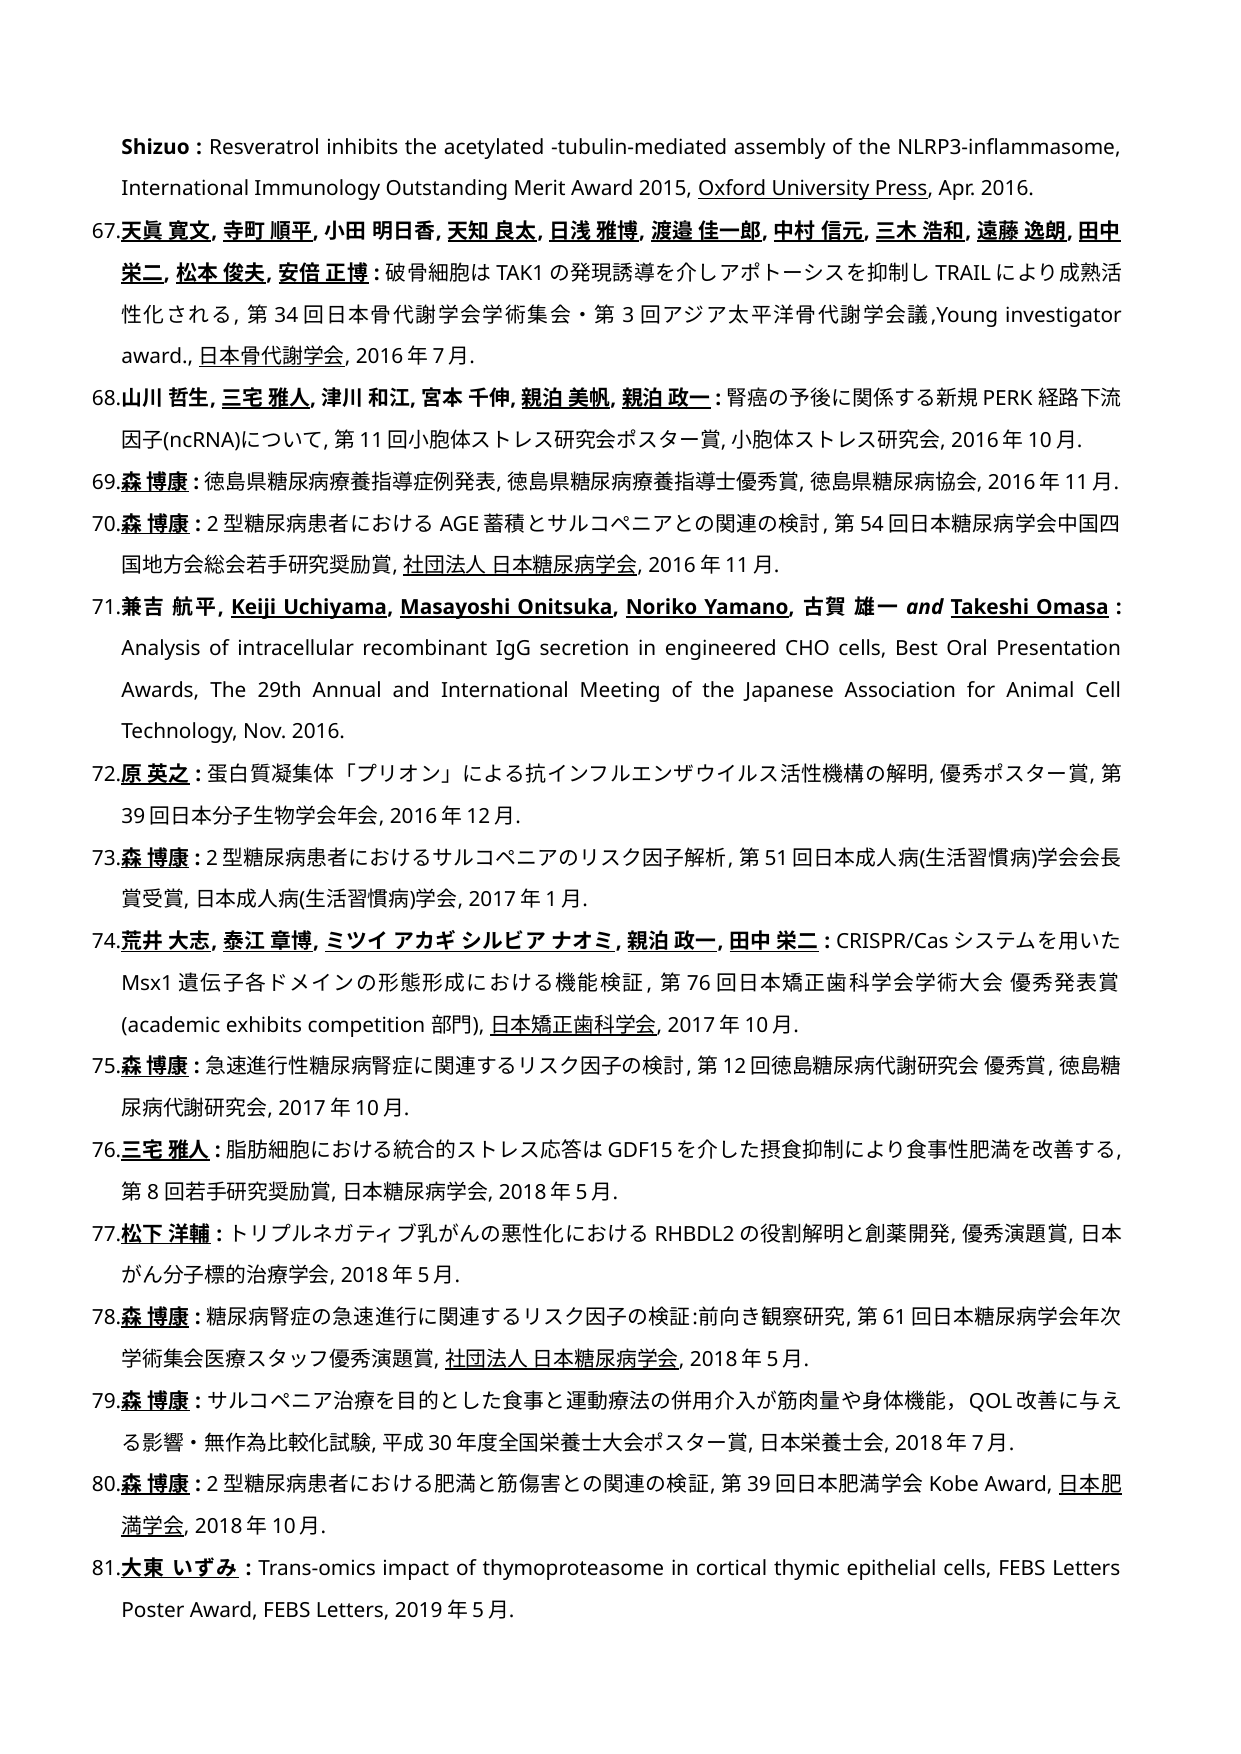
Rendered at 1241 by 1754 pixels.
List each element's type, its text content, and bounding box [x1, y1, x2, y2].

list 森 博康 : 2型糖尿病患者におけるAGE蓄積とサルコペニアとの関連の検討, 第54回日本糖尿病学会中国四国地方会総会若手研究奨励賞, 社団法人 日本糖尿病学会, 2016年11月. [92, 501, 1122, 584]
list 森 博康 : 2型糖尿病患者における肥満と筋傷害との関連の検証, 第39回日本肥満学会 Kobe Award, 日本肥満学会, 2018年10月. [92, 1462, 1122, 1545]
list 荒井 大志, 泰江 章博, ミツイ アカギ シルビア ナオミ, 親泊 政一, 田中 栄二 : CRISPR/Casシステムを用いたMsx1遺伝子各ドメインの形態形成における機能検証, 第76回日本矯正歯科学会学術大会 優秀発表賞 (academic exhibits competition 部門), 日本矯正歯科学会, 2017年10月. [92, 919, 1122, 1044]
list 森 博康 : 徳島県糖尿病療養指導症例発表, 徳島県糖尿病療養指導士優秀賞, 徳島県糖尿病協会, 2016年11月. [92, 459, 1122, 501]
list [92, 125, 1122, 209]
list 原 英之 : 蛋白質凝集体「プリオン」による抗インフルエンザウイルス活性機構の解明, 優秀ポスター賞, 第39回日本分子生物学会年会, 2016年12月. [92, 752, 1122, 835]
list 森 博康 : 糖尿病腎症の急速進行に関連するリスク因子の検証:前向き観察研究, 第61回日本糖尿病学会年次学術集会医療スタッフ優秀演題賞, 社団法人 日本糖尿病学会, 2018年5月. [92, 1295, 1122, 1378]
list 三宅 雅人 : 脂肪細胞における統合的ストレス応答はGDF15を介した摂食抑制により食事性肥満を改善する, 第 8 回若手研究奨励賞, 日本糖尿病学会, 2018年5月. [92, 1128, 1122, 1211]
list 森 博康 : 2型糖尿病患者におけるサルコペニアのリスク因子解析, 第51回日本成人病(生活習慣病)学会会長賞受賞, 日本成人病(生活習慣病)学会, 2017年1月. [92, 835, 1122, 919]
list 天眞 寛文, 寺町 順平, 小田 明日香, 天知 良太, 日浅 雅博, 渡邉 佳一郎, 中村 信元, 三木 浩和, 遠藤 逸朗, 田中 栄二, 松本 俊夫, 安倍 正博 : 破骨細胞はTAK1の発現誘導を介しアポトーシスを抑制しTRAILにより成熟活性化される, 第34回日本骨代謝学会学術集会・第3回アジア太平洋骨代謝学会議,Young investigator award., 日本骨代謝学会, 2016年7月. [92, 209, 1122, 376]
list 松下 洋輔 : トリプルネガティブ乳がんの悪性化におけるRHBDL2の役割解明と創薬開発, 優秀演題賞, 日本がん分子標的治療学会, 2018年5月. [92, 1211, 1122, 1295]
list 大東 いずみ : Trans-omics impact of thymoproteasome in cortical thymic epithelial cells, FEBS Letters Poster Award, FEBS Letters, 2019年5月. [92, 1545, 1122, 1629]
list 山川 哲生, 三宅 雅人, 津川 和江, 宮本 千伸, 親泊 美帆, 親泊 政一 : 腎癌の予後に関係する新規PERK 経路下流因⼦(ncRNA)について, 第11回小胞体ストレス研究会ポスター賞, 小胞体ストレス研究会, 2016年10月. [92, 376, 1122, 459]
list 森 博康 : サルコペニア治療を目的とした食事と運動療法の併用介入が筋肉量や身体機能，QOL改善に与える影響・無作為比較化試験, 平成30年度全国栄養士大会ポスター賞, 日本栄養士会, 2018年7月. [92, 1378, 1122, 1462]
list 森 博康 : 急速進行性糖尿病腎症に関連するリスク因子の検討, 第12回徳島糖尿病代謝研究会 優秀賞, 徳島糖尿病代謝研究会, 2017年10月. [92, 1044, 1122, 1128]
list 兼吉 航平, Keiji Uchiyama, Masayoshi Onitsuka, Noriko Yamano, 古賀 雄一 and Takeshi Omasa : Analysis of intracellular recombinant IgG secretion in engineered CHO cells, Best Oral Presentation Awards, The 29th Annual and International Meeting of the Japanese Association for Animal Cell Technology, Nov. 2016. [92, 584, 1122, 752]
